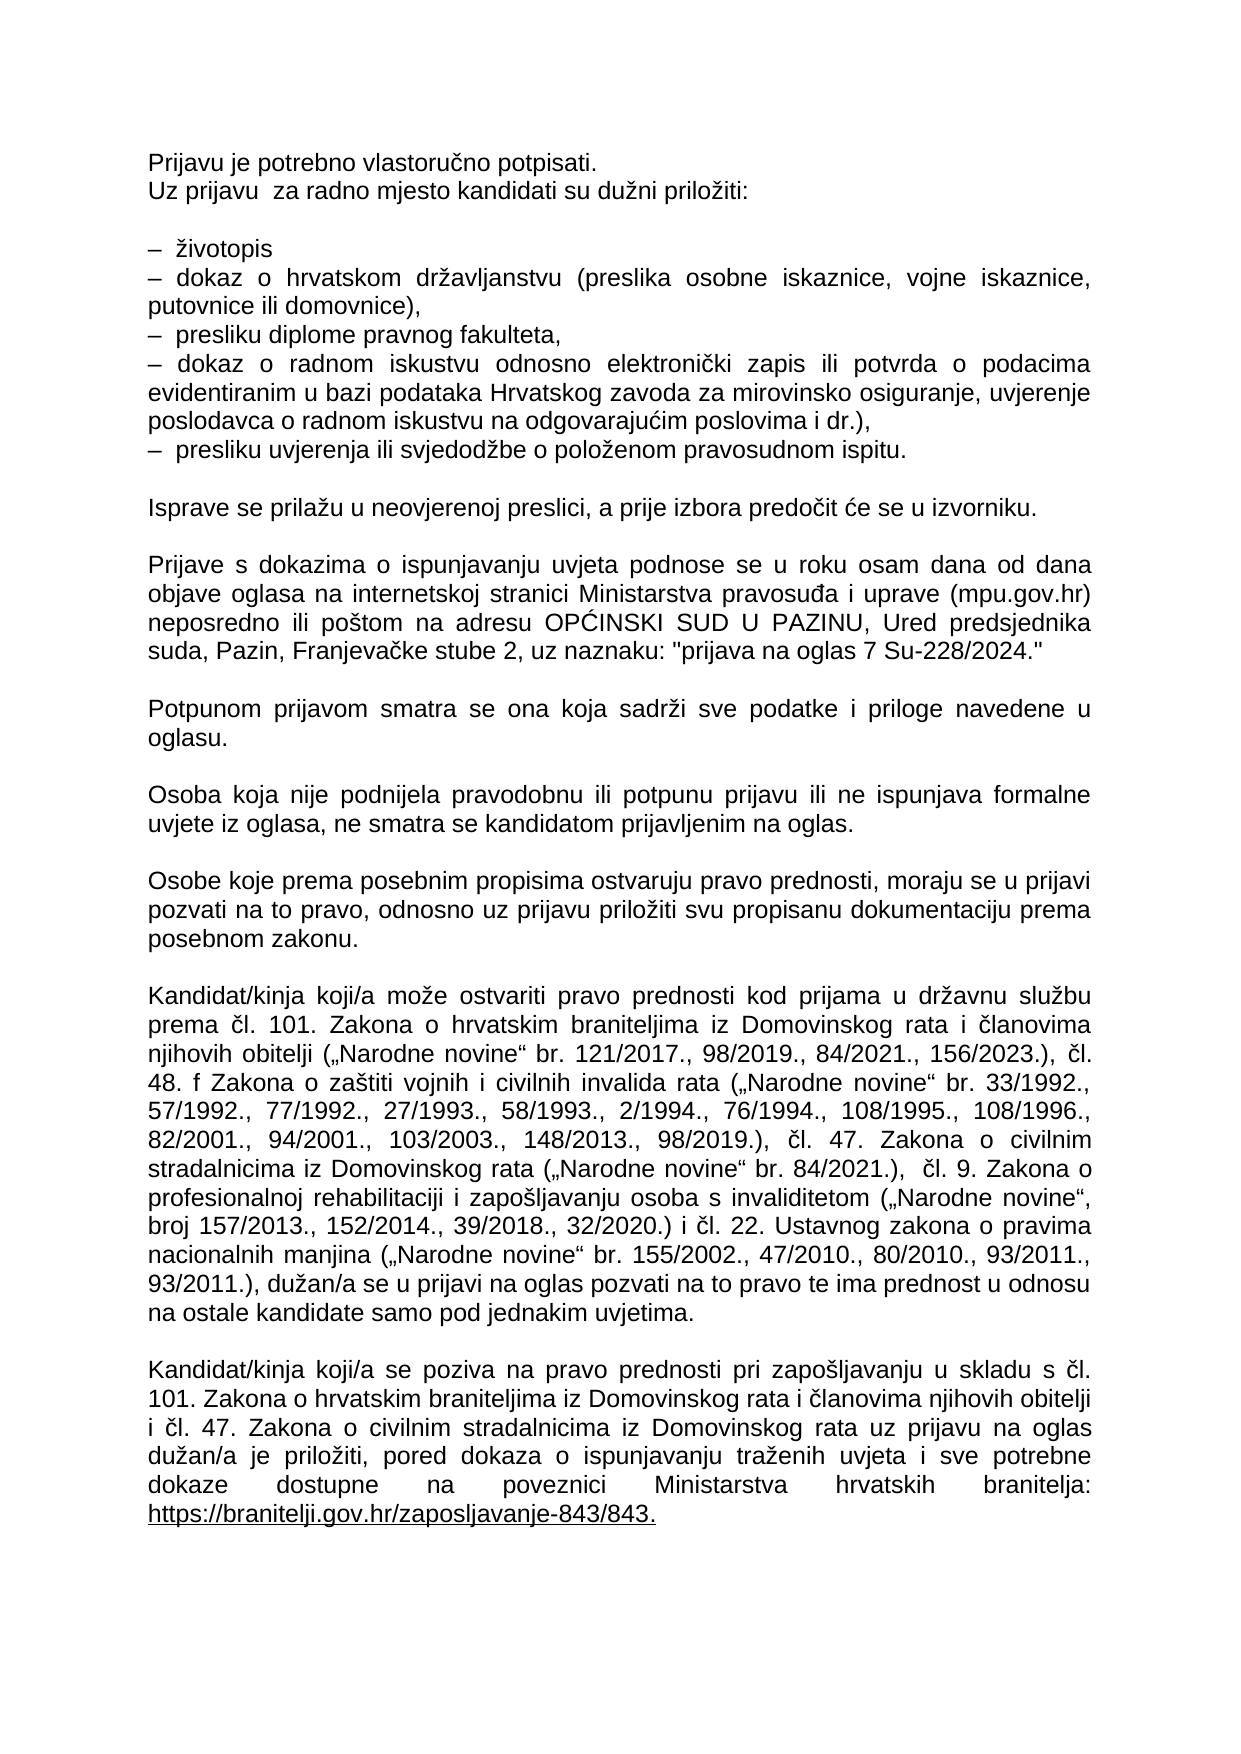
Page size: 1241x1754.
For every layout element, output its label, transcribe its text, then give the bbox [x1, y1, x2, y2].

text – dokaz o hrvatskom državljanstvu (preslika osobne iskaznice, vojne iskaznice, putovnice ili domovnice), [148, 263, 1093, 320]
text Potpunom prijavom smatra se ona koja sadrži sve podatke i priloge navedene u oglasu. [148, 694, 1093, 751]
text – presliku diplome pravnog fakulteta, [148, 320, 1093, 349]
text Isprave se prilažu u neovjerenoj preslici, a prije izbora predočit će se u izvorniku. [148, 493, 1093, 521]
text – dokaz o radnom iskustvu odnosno elektronički zapis ili potvrda o podacima evidentiranim u bazi podataka Hrvatskog zavoda za mirovinsko osiguranje, uvjerenje poslodavca o radnom iskustvu na odgovarajućim poslovima i dr.), [148, 349, 1093, 435]
text Osoba koja nije podnijela pravodobnu ili potpunu prijavu ili ne ispunjava formalne uvjete iz oglasa, ne smatra se kandidatom prijavljenim na oglas. [148, 780, 1093, 838]
text – životopis [148, 234, 1093, 263]
text Prijavu je potrebno vlastoručno potpisati. [148, 148, 1093, 176]
text Kandidat/kinja koji/a se poziva na pravo prednosti pri zapošljavanju u skladu s čl. 101. Zakona o hrvatskim braniteljima iz Domovinskog rata i članovima njihovih obitelji i čl. 47. Zakona o civilnim stradalnicima iz Domovinskog rata uz prijavu na oglas dužan/a je priložiti, pored dokaza o ispunjavanju traženih uvjeta i sve potrebne dokaze dostupne na poveznici Ministarstva hrvatskih branitelja: https://branitelji.gov.hr/zaposljavanje-843/843. [148, 1355, 1093, 1528]
text Prijave s dokazima o ispunjavanju uvjeta podnose se u roku osam dana od dana objave oglasa na internetskoj stranici Ministarstva pravosuđa i uprave (mpu.gov.hr) neposredno ili poštom na adresu OPĆINSKI SUD U PAZINU, Ured predsjednika suda, Pazin, Franjevačke stube 2, uz naznaku: "prijava na oglas 7 Su-228/2024." [148, 550, 1093, 665]
text Osobe koje prema posebnim propisima ostvaruju pravo prednosti, moraju se u prijavi pozvati na to pravo, odnosno uz prijavu priložiti svu propisanu dokumentaciju prema posebnom zakonu. [148, 866, 1093, 953]
text – presliku uvjerenja ili svjedodžbe o položenom pravosudnom ispitu. [148, 435, 1093, 464]
text Uz prijavu za radno mjesto kandidati su dužni priložiti: [148, 176, 1093, 205]
text Kandidat/kinja koji/a može ostvariti pravo prednosti kod prijama u državnu službu prema čl. 101. Zakona o hrvatskim braniteljima iz Domovinskog rata i članovima njihovih obitelji („Narodne novine“ br. 121/2017., 98/2019., 84/2021., 156/2023.), čl. 48. f Zakona o zaštiti vojnih i civilnih invalida rata („Narodne novine“ br. 33/1992., 57/1992., 77/1992., 27/1993., 58/1993., 2/1994., 76/1994., 108/1995., 108/1996., 82/2001., 94/2001., 103/2003., 148/2013., 98/2019.), čl. 47. Zakona o civilnim stradalnicima iz Domovinskog rata („Narodne novine“ br. 84/2021.), čl. 9. Zakona o profesionalnoj rehabilitaciji i zapošljavanju osoba s invaliditetom („Narodne novine“, broj 157/2013., 152/2014., 39/2018., 32/2020.) i čl. 22. Ustavnog zakona o pravima nacionalnih manjina („Narodne novine“ br. 155/2002., 47/2010., 80/2010., 93/2011., 93/2011.), dužan/a se u prijavi na oglas pozvati na to pravo te ima prednost u odnosu na ostale kandidate samo pod jednakim uvjetima. [148, 981, 1093, 1326]
